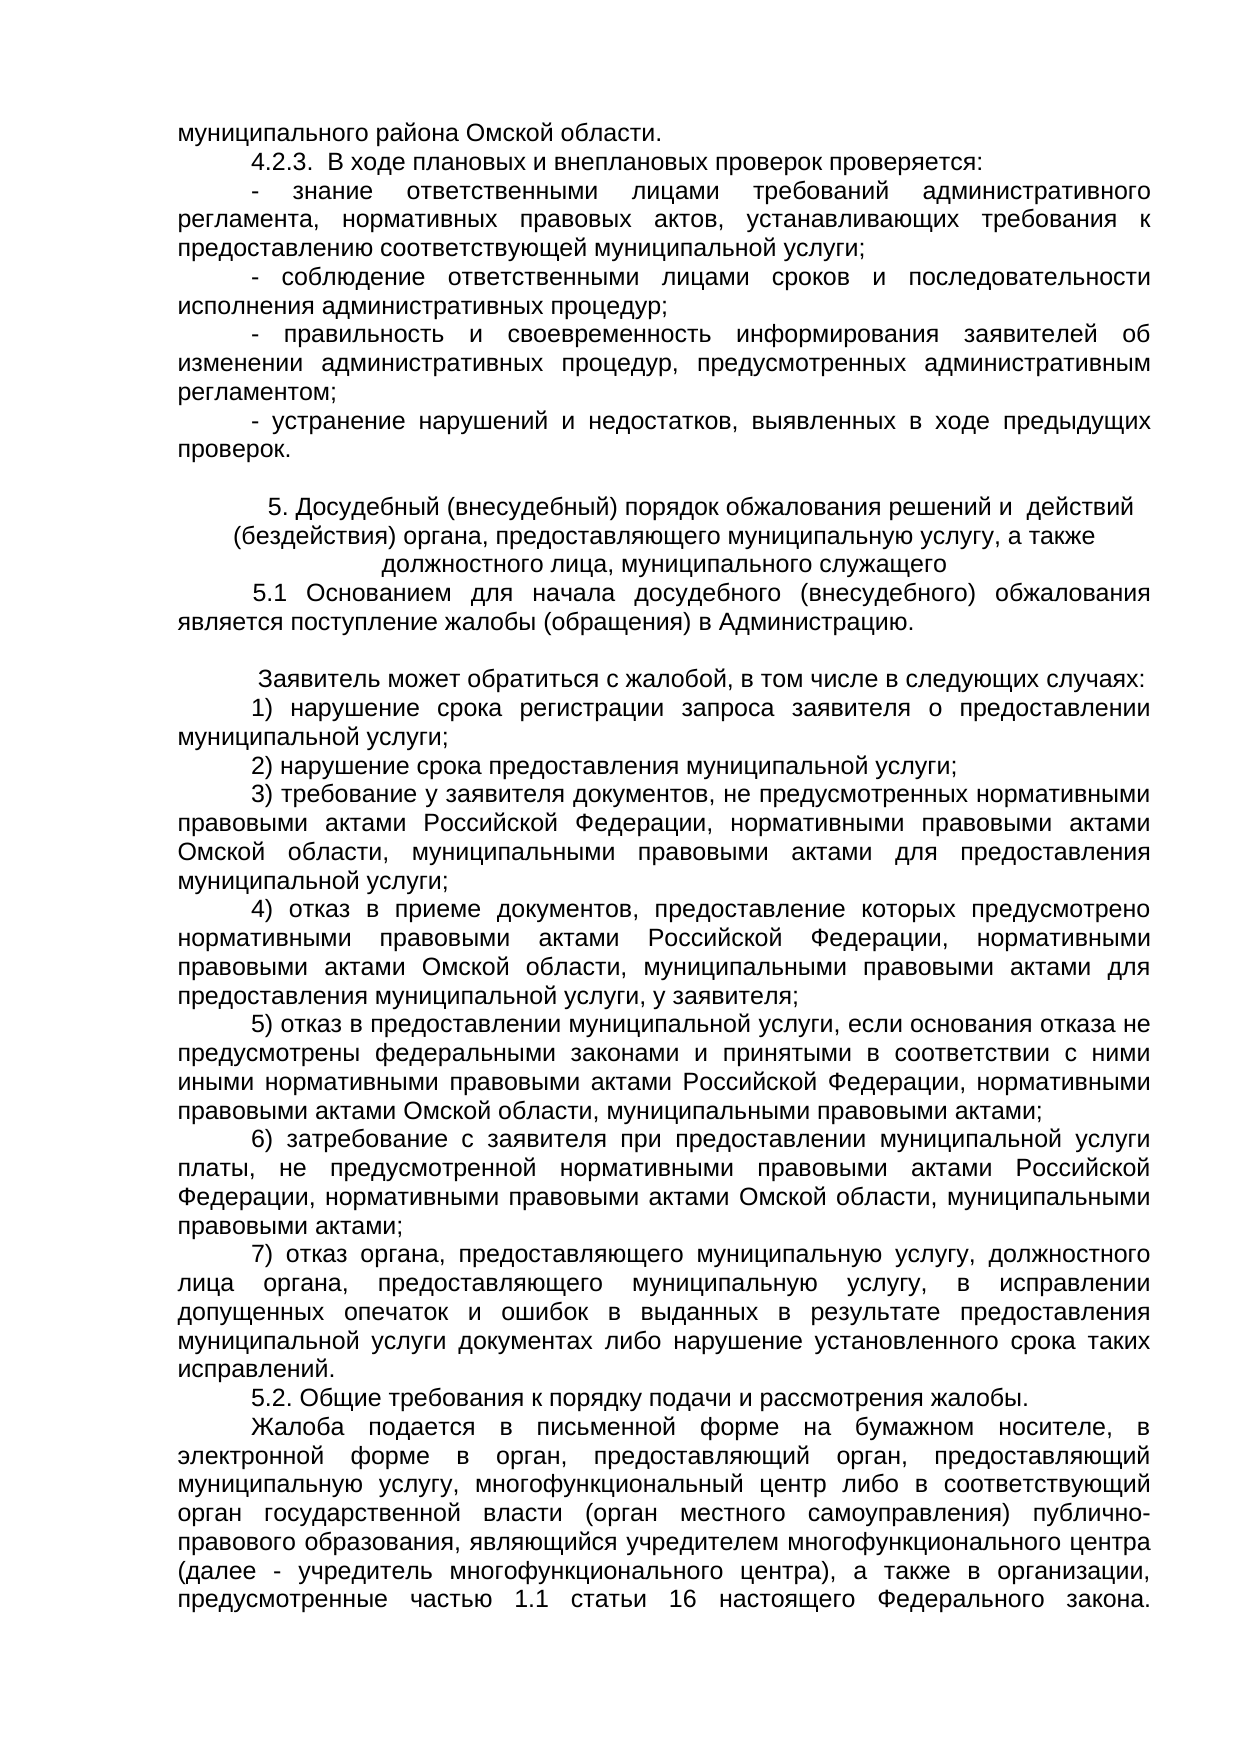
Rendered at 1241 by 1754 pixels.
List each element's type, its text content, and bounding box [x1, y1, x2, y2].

text 6) затребование с заявителя при предоставлении муниципальной услуги платы, не предусмотренной нормативными правовыми актами Российской Федерации, нормативными правовыми актами Омской области, муниципальными правовыми актами; [177, 1124, 1152, 1239]
text 2) нарушение срока предоставления муниципальной услуги; [177, 751, 1152, 779]
text 5) отказ в предоставлении муниципальной услуги, если основания отказа не предусмотрены федеральными законами и принятыми в соответствии с ними иными нормативными правовыми актами Российской Федерации, нормативными правовыми актами Омской области, муниципальными правовыми актами; [177, 1009, 1152, 1124]
text - знание ответственными лицами требований административного регламента, нормативных правовых актов, устанавливающих требования к предоставлению соответствующей муниципальной услуги; [177, 176, 1152, 262]
text 1) нарушение срока регистрации запроса заявителя о предоставлении муниципальной услуги; [177, 693, 1152, 751]
text 4) отказ в приеме документов, предоставление которых предусмотрено нормативными правовыми актами Российской Федерации, нормативными правовыми актами Омской области, муниципальными правовыми актами для предоставления муниципальной услуги, у заявителя; [177, 894, 1152, 1009]
text 4.2.3. В ходе плановых и внеплановых проверок проверяется: [177, 147, 1152, 176]
text 5. Досудебный (внесудебный) порядок обжалования решений и действий (бездействия) органа, предоставляющего муниципальную услугу, а также должностного лица, муниципального служащего [177, 492, 1152, 578]
text - соблюдение ответственными лицами сроков и последовательности исполнения административных процедур; [177, 262, 1152, 319]
text - устранение нарушений и недостатков, выявленных в ходе предыдущих проверок. [177, 406, 1152, 463]
text - правильность и своевременность информирования заявителей об изменении административных процедур, предусмотренных административным регламентом; [177, 319, 1152, 406]
text 5.1 Основанием для начала досудебного (внесудебного) обжалования является поступление жалобы (обращения) в Администрацию. [177, 578, 1152, 636]
text 3) требование у заявителя документов, не предусмотренных нормативными правовыми актами Российской Федерации, нормативными правовыми актами Омской области, муниципальными правовыми актами для предоставления муниципальной услуги; [177, 779, 1152, 894]
text 5.2. Общие требования к порядку подачи и рассмотрения жалобы. [177, 1383, 1152, 1412]
text 7) отказ органа, предоставляющего муниципальную услугу, должностного лица органа, предоставляющего муниципальную услугу, в исправлении допущенных опечаток и ошибок в выданных в результате предоставления муниципальной услуги документах либо нарушение установленного срока таких исправлений. [177, 1239, 1152, 1383]
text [177, 118, 1152, 147]
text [177, 1412, 1152, 1613]
text Заявитель может обратиться с жалобой, в том числе в следующих случаях: [177, 664, 1152, 693]
